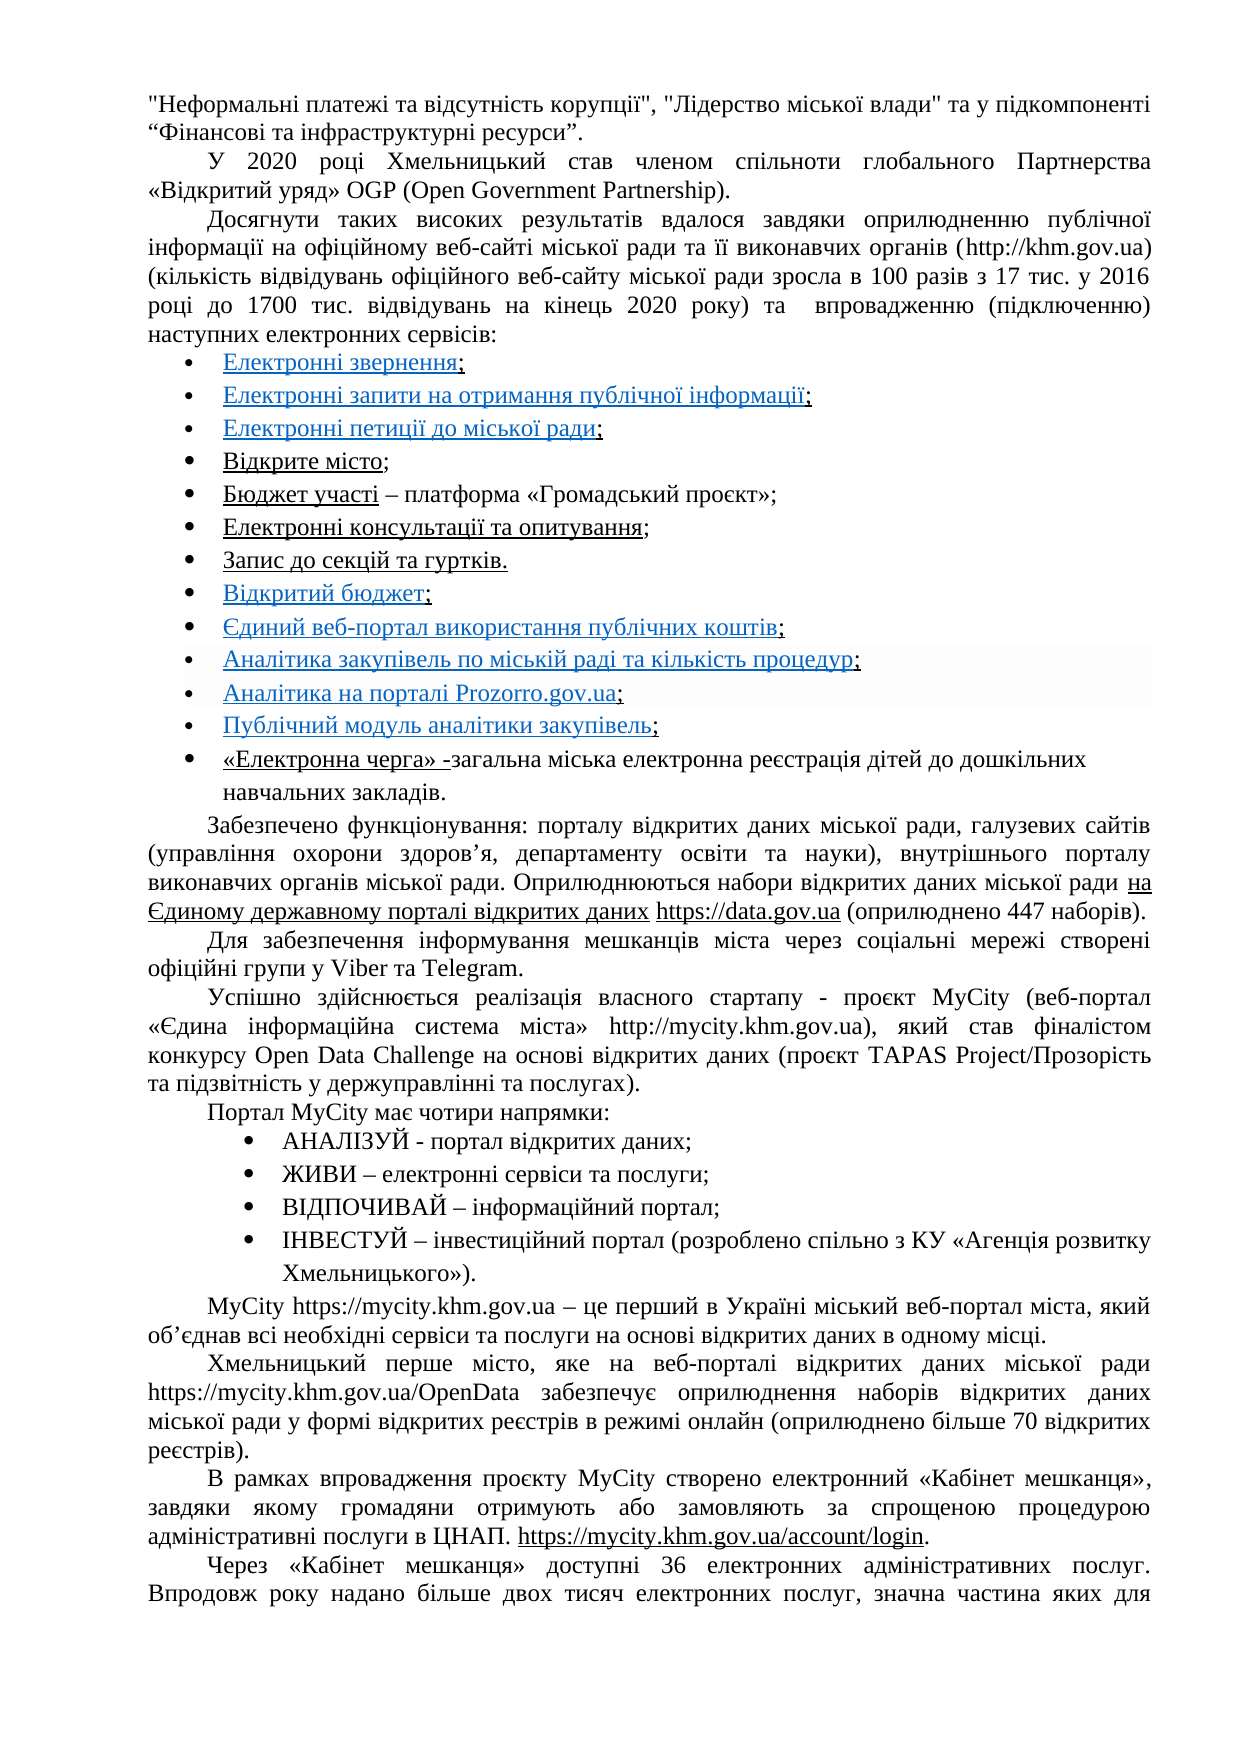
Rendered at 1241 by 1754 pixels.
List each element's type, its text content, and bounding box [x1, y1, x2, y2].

list «Електронна черга» -загальна міська електронна реєстрація дітей до дошкільних навчальних закладів. [185, 744, 1152, 805]
list Аналітика на порталі Prozorro.gov.ua; [185, 678, 1152, 706]
text Хмельницький перше місто, яке на веб-порталі відкритих даних міської ради https://mycity.khm.gov.ua/OpenData забезпечує оприлюднення наборів відкритих даних міської ради у формі відкритих реєстрів в режимі онлайн (оприлюднено більше 70 відкритих реєстрів). [148, 1348, 1152, 1463]
text У 2020 році Хмельницький став членом спільноти глобального Партнерства «Відкритий уряд» OGP (Open Government Partnership). [148, 146, 1152, 204]
text В рамках впровадження проєкту MyCity створено електронний «Кабінет мешканця», завдяки якому громадяни отримують або замовляють за спрощеною процедурою адміністративні послуги в ЦНАП. https://mycity.khm.gov.ua/account/login. [148, 1463, 1152, 1550]
list Відкритий бюджет; [185, 578, 1152, 607]
text MyCity https://mycity.khm.gov.ua – це перший в Україні міський веб-портал міста, який об’єднав всі необхідні сервіси та послуги на основі відкритих даних в одному місці. [148, 1291, 1152, 1348]
list ВІДПОЧИВАЙ – інформаційний портал; [244, 1192, 1152, 1221]
list Електронні запити на отримання публічної інформації; [185, 380, 1152, 409]
text Успішно здійснюється реалізація власного стартапу - проєкт MyCity (веб-портал «Єдина інформаційна система міста» http://mycity.khm.gov.ua), який став фіналістом конкурсу Open Data Challenge на основі відкритих даних (проєкт TAPAS Project/Прозорість та підзвітність у держуправлінні та послугах). [148, 982, 1152, 1097]
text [148, 89, 1152, 146]
list Публічний модуль аналітики закупівель; [185, 711, 1152, 739]
list Відкрите місто; [185, 446, 1152, 475]
list ЖИВИ – електронні сервіси та послуги; [244, 1159, 1152, 1188]
text Для забезпечення інформування мешканців міста через соціальні мережі створені офіційні групи у Viber та Telegram. [148, 925, 1152, 982]
list АНАЛІЗУЙ - портал відкритих даних; [244, 1126, 1152, 1155]
list Електронні консультації та опитування; [185, 512, 1152, 541]
text Портал MyCity має чотири напрямки: [148, 1097, 1152, 1126]
list Запис до секцій та гуртків. [185, 546, 1152, 574]
list Аналітика закупівель по міській раді та кількість процедур; [185, 644, 1152, 673]
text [148, 1550, 1152, 1607]
list ІНВЕСТУЙ – інвестиційний портал (розроблено спільно з КУ «Агенція розвитку Хмельницького»). [244, 1225, 1152, 1287]
text Забезпечено функціонування: порталу відкритих даних міської ради, галузевих сайтів (управління охорони здоров’я, департаменту освіти та науки), внутрішнього порталу виконавчих органів міської ради. Оприлюднюються набори відкритих даних міської ради на Єдиному державному порталі відкритих даних https://data.gov.ua (оприлюднено 447 наборів). [148, 810, 1152, 925]
text Досягнути таких високих результатів вдалося завдяки оприлюдненню публічної інформації на офіційному веб-сайті міської ради та її виконавчих органів (http://khm.gov.ua) (кількість відвідувань офіційного веб-сайту міської ради зросла в 100 разів з 17 тис. у 2016 році до 1700 тис. відвідувань на кінець 2020 року) та впровадженню (підключенню) наступних електронних сервісів: [148, 204, 1152, 347]
list Бюджет участі – платформа «Громадський проєкт»; [185, 479, 1152, 508]
list Електронні петиції до міської ради; [185, 413, 1152, 442]
list Єдиний веб-портал використання публічних коштів; [185, 612, 1152, 640]
list Електронні звернення; [185, 347, 1152, 376]
